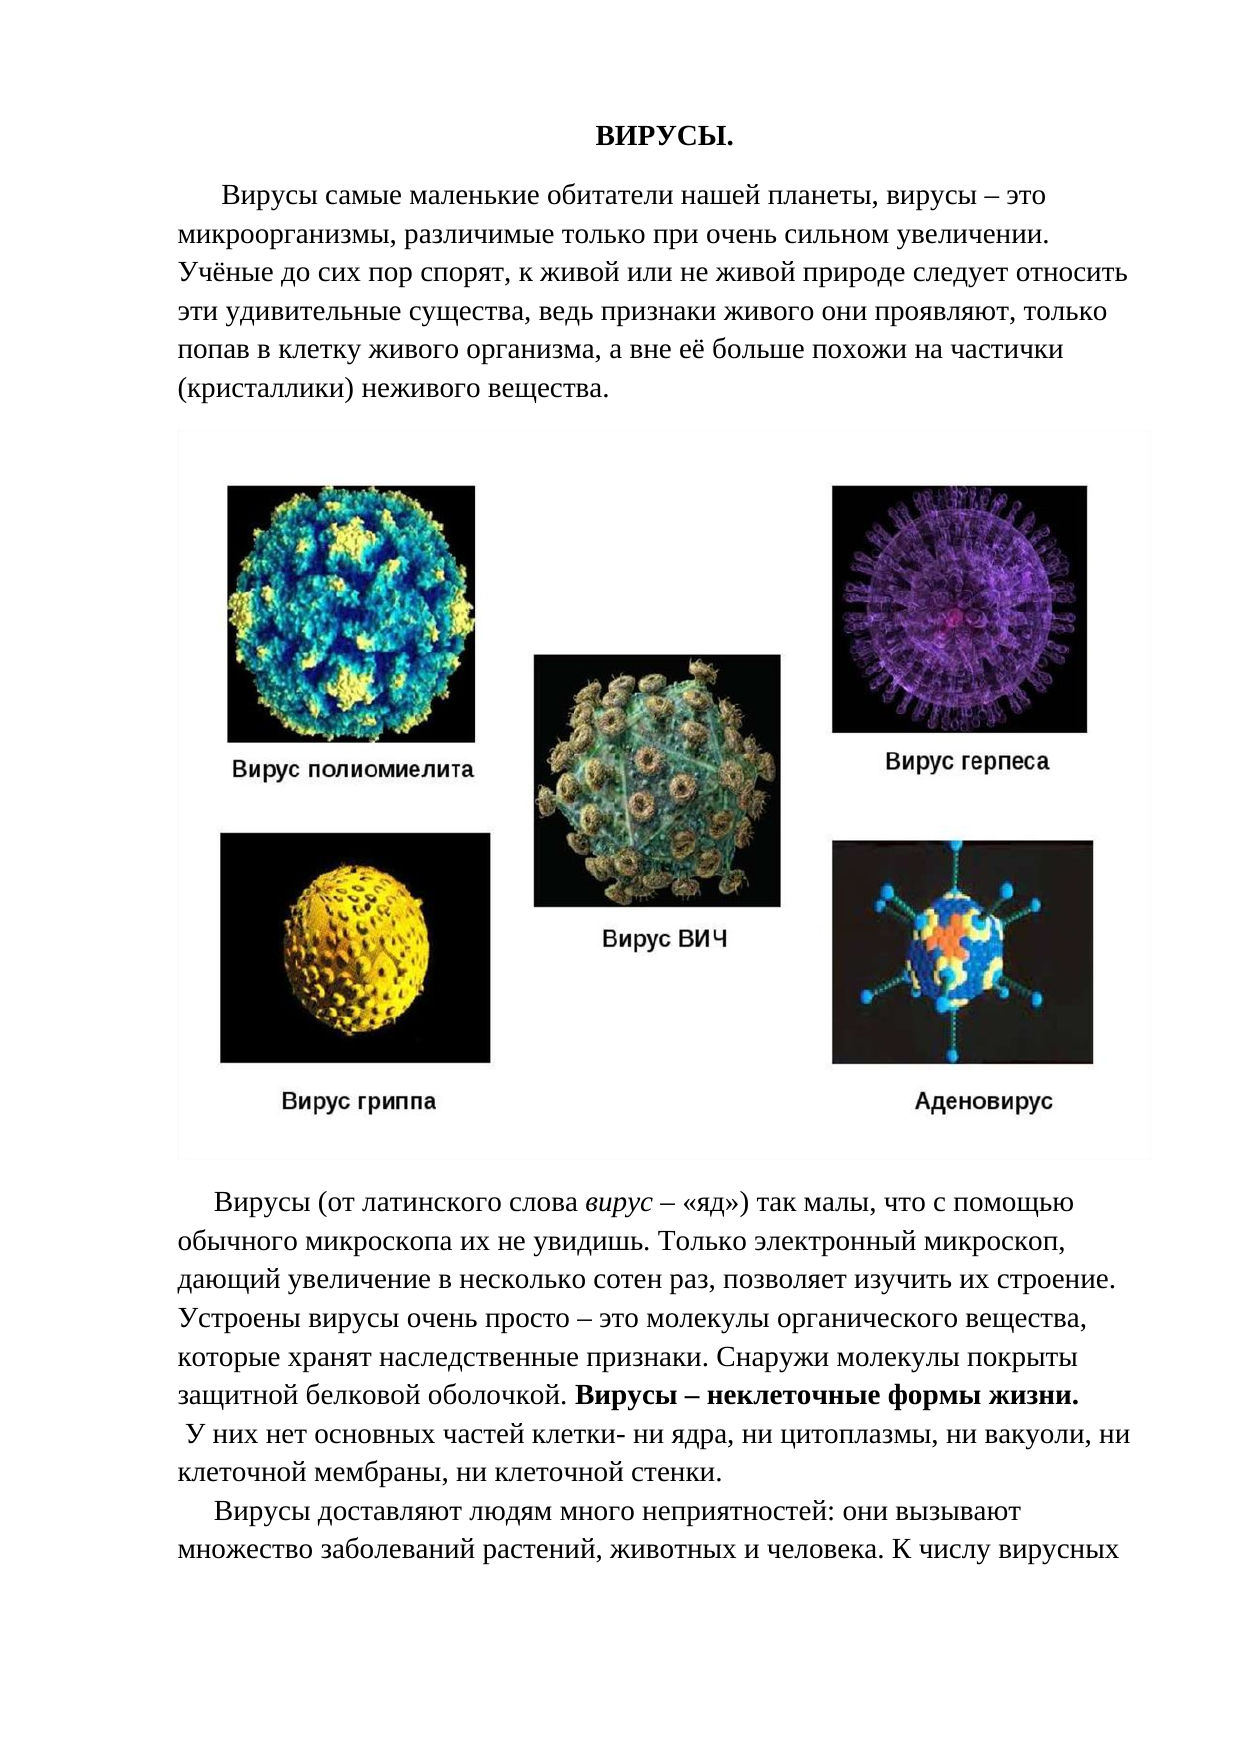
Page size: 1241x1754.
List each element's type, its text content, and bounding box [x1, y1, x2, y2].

text ВИРУСЫ. [177, 118, 1152, 152]
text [177, 1493, 1152, 1565]
text У них нет основных частей клетки- ни ядра, ни цитоплазмы, ни вакуоли, ни клеточной мембраны, ни клеточной стенки. [177, 1416, 1152, 1488]
picture [177, 429, 1152, 1160]
text Вирусы самые маленькие обитатели нашей планеты, вирусы – это микроорганизмы, различимые только при очень сильном увеличении. Учёные до сих пор спорят, к живой или не живой природе следует относить эти удивительные существа, ведь признаки живого они проявляют, только попав в клетку живого организма, а вне её больше похожи на частички (кристаллики) неживого вещества. [177, 177, 1152, 404]
text Вирусы (от латинского слова вирус – «яд») так малы, что с помощью обычного микроскопа их не увидишь. Только электронный микроскоп, дающий увеличение в несколько сотен раз, позволяет изучить их строение. Устроены вирусы очень просто – это молекулы органического вещества, которые хранят наследственные признаки. Снаружи молекулы покрыты защитной белковой оболочкой. Вирусы – неклеточные формы жизни. [177, 1184, 1152, 1411]
